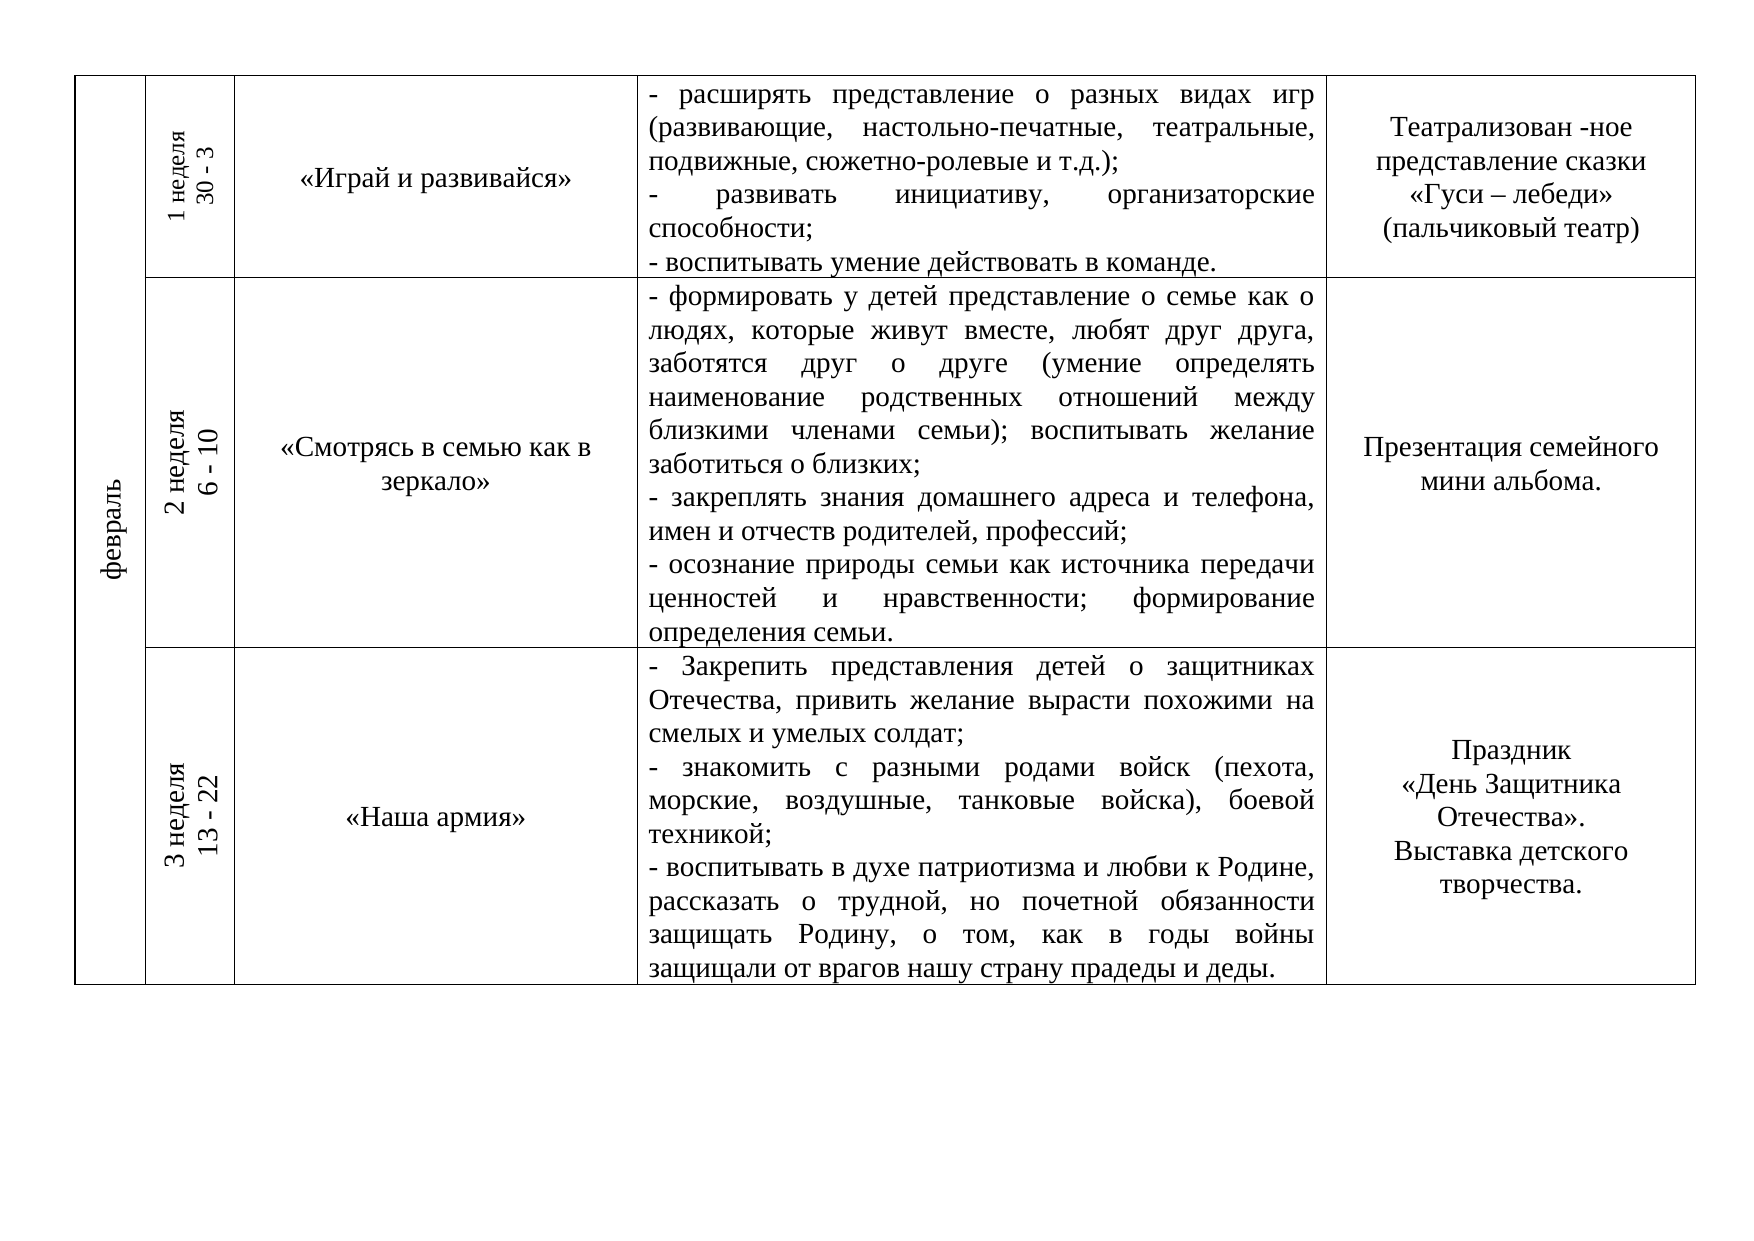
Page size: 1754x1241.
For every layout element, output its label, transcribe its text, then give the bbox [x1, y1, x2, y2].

table_cell Праздник «День Защитника Отечества». Выставка детского творчества. [1327, 648, 1695, 984]
table_cell 2 неделя 6 - 10 [146, 278, 234, 647]
table_cell 1 неделя 30 - 3 [146, 76, 234, 277]
table_cell «Смотрясь в семью как в зеркало» [235, 278, 637, 647]
table_cell 3 неделя 13 - 22 [146, 648, 234, 984]
table_cell Театрализован -ное представление сказки «Гуси – лебеди» (пальчиковый театр) [1327, 76, 1695, 277]
table_cell - формировать у детей представление о семье как о людях, которые живут вместе, любят друг друга, заботятся друг о друге (умение определять наименование родственных отношений между близкими членами семьи); воспитывать желание заботиться о близких; - закреплять знания домашнего адреса и телефона, имен и отчеств родителей, профессий; - осознание природы семьи как источника передачи ценностей и нравственности; формирование определения семьи. [638, 278, 1326, 647]
table_cell «Наша армия» [235, 648, 637, 984]
table_cell февраль [76, 76, 145, 984]
table_cell - расширять представление о разных видах игр (развивающие, настольно-печатные, театральные, подвижные, сюжетно-ролевые и т.д.); - развивать инициативу, организаторские способности; - воспитывать умение действовать в команде. [638, 76, 1326, 277]
table_cell Презентация семейного мини альбома. [1327, 278, 1695, 647]
table_cell - Закрепить представления детей о защитниках Отечества, привить желание вырасти похожими на смелых и умелых солдат; - знакомить с разными родами войск (пехота, морские, воздушные, танковые войска), боевой техникой; - воспитывать в духе патриотизма и любви к Родине, рассказать о трудной, но почетной обязанности защищать Родину, о том, как в годы войны защищали от врагов нашу страну прадеды и деды. [638, 648, 1326, 984]
table_cell «Играй и развивайся» [235, 76, 637, 277]
